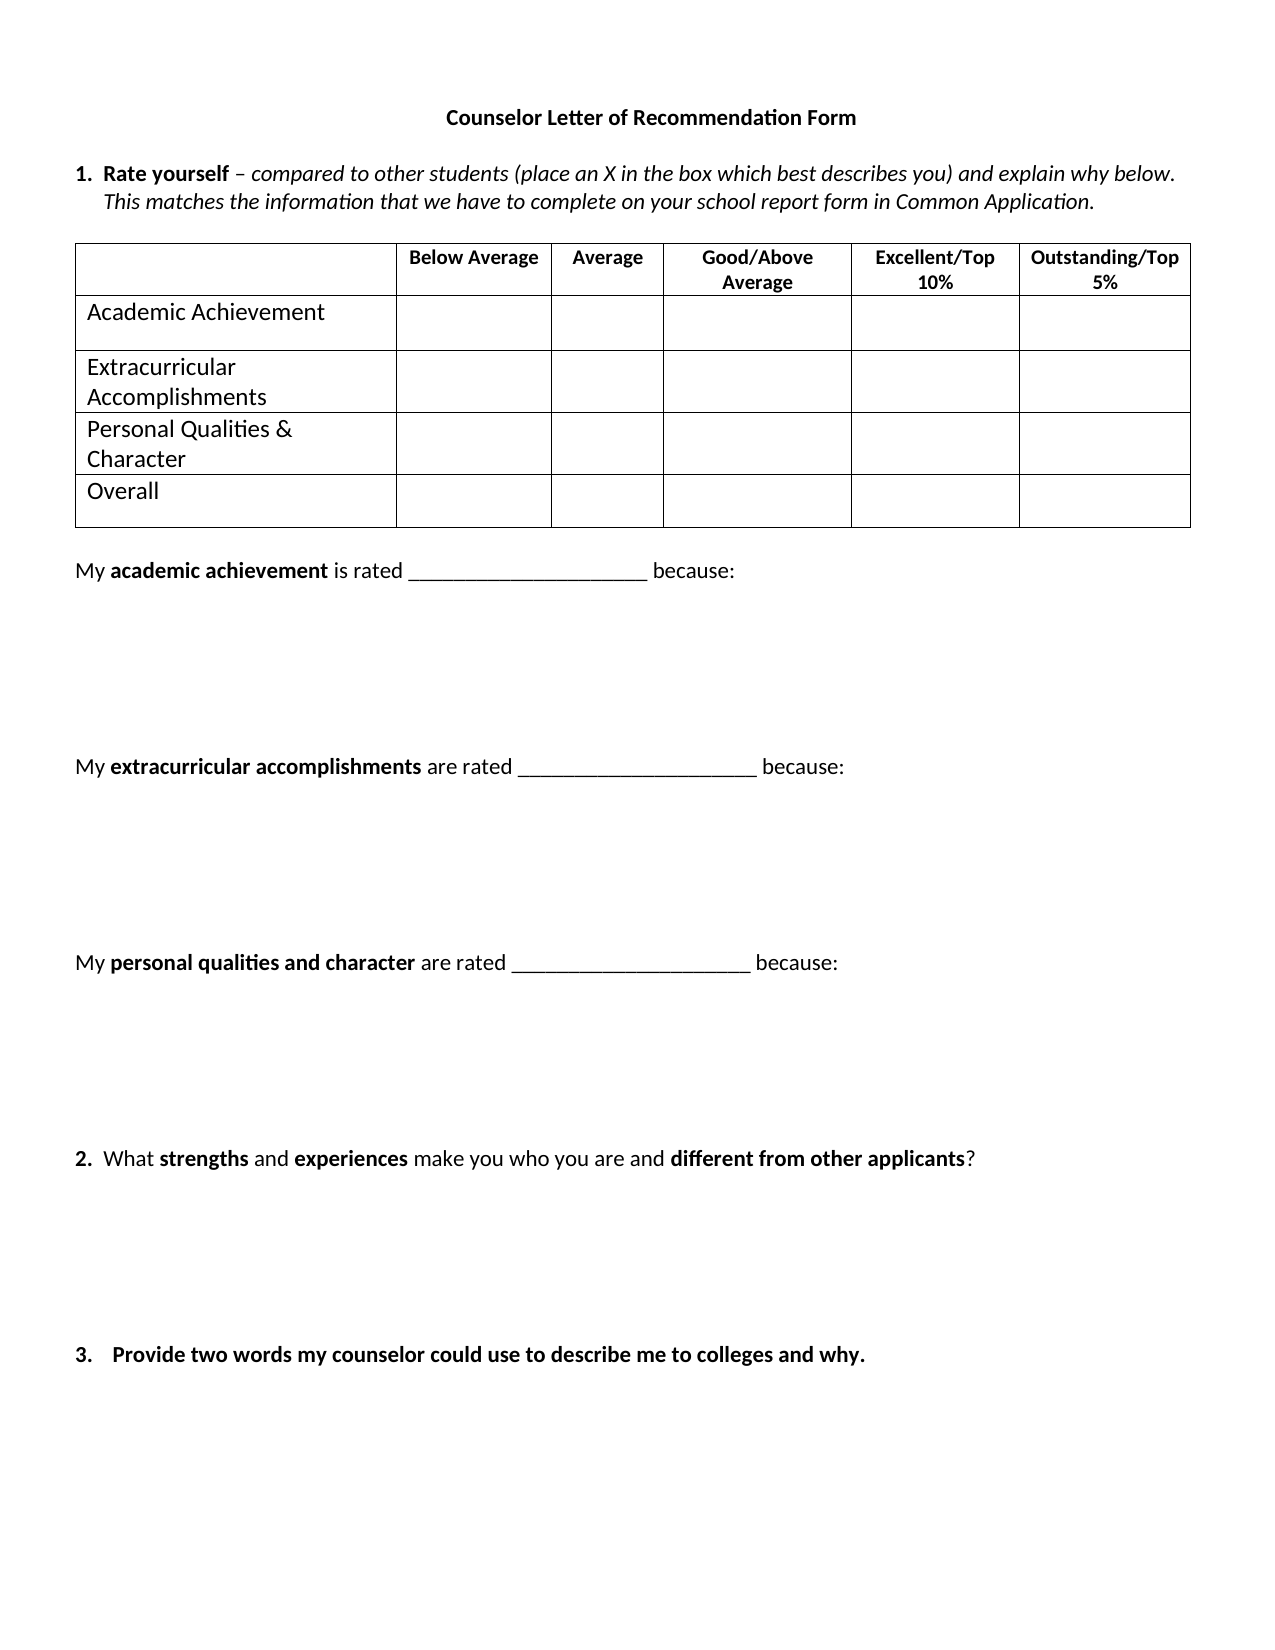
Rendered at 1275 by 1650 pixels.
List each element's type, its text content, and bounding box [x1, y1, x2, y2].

text My academic achievement is rated _____________________ because: [75, 556, 1200, 584]
table_header Outstanding/Top 5% [1020, 244, 1190, 295]
table_cell [1020, 413, 1190, 474]
table_cell [397, 351, 551, 412]
table_cell Personal Qualities & Character [76, 413, 396, 474]
table_cell [852, 475, 1019, 527]
text My extracurricular accomplishments are rated _____________________ because: [75, 752, 1200, 780]
table_cell [397, 296, 551, 350]
table_header Good/Above Average [664, 244, 851, 295]
table_header Average [552, 244, 663, 295]
table_cell [397, 413, 551, 474]
table_cell [1020, 296, 1190, 350]
table_cell [552, 413, 663, 474]
table_cell [852, 296, 1019, 350]
list What strengths and experiences make you who you are and different from other applicants? [75, 1144, 1200, 1172]
table_header [76, 244, 396, 295]
list Rate yourself – compared to other students (place an X in the box which best describes you) and explain why below. This matches the information that we have to complete on your school report form in Common Application. [75, 159, 1200, 215]
table_cell [552, 351, 663, 412]
text My personal qualities and character are rated _____________________ because: [75, 948, 1200, 976]
table_cell [852, 351, 1019, 412]
table_cell Overall [76, 475, 396, 527]
table_cell [664, 351, 851, 412]
table_cell [552, 296, 663, 350]
table_cell [664, 296, 851, 350]
table_cell [664, 413, 851, 474]
table_cell Academic Achievement [76, 296, 396, 350]
list Provide two words my counselor could use to describe me to colleges and why. [75, 1340, 1200, 1368]
table_cell [397, 475, 551, 527]
list Counselor Letter of Recommendation Form [103, 103, 1200, 131]
table_header Excellent/Top 10% [852, 244, 1019, 295]
table_cell [1020, 475, 1190, 527]
table_cell [552, 475, 663, 527]
table_cell [664, 475, 851, 527]
table_cell [852, 413, 1019, 474]
table_cell [1020, 351, 1190, 412]
table_cell Extracurricular Accomplishments [76, 351, 396, 412]
table_header Below Average [397, 244, 551, 295]
